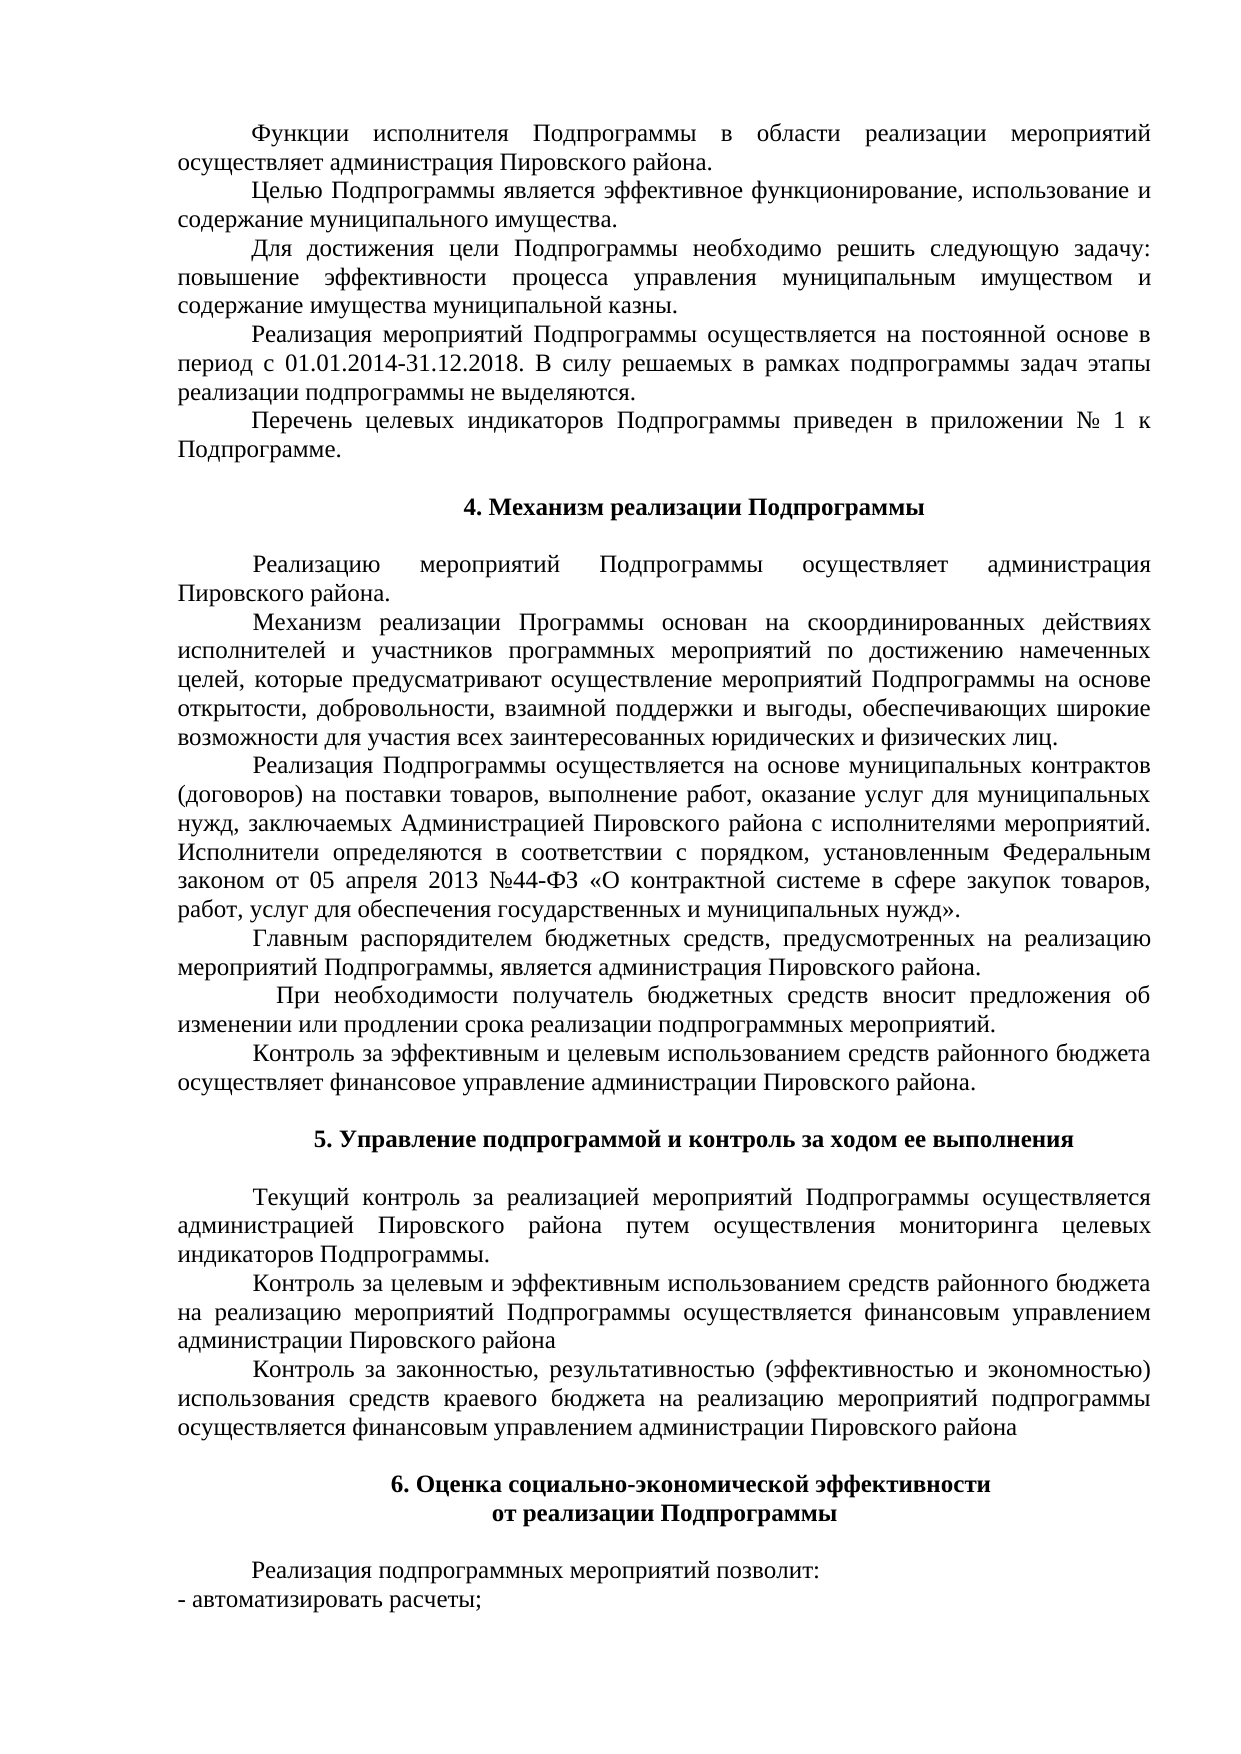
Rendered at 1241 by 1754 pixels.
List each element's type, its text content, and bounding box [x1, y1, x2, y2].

text Контроль за законностью, результативностью (эффективностью и экономностью) использования средств краевого бюджета на реализацию мероприятий подпрограммы осуществляется финансовым управлением администрации Пировского района [177, 1354, 1152, 1441]
text Контроль за эффективным и целевым использованием средств районного бюджета осуществляет финансовое управление администрации Пировского района. [177, 1038, 1152, 1096]
text Механизм реализации Программы основан на скоординированных действиях исполнителей и участников программных мероприятий по достижению намеченных целей, которые предусматривают осуществление мероприятий Подпрограммы на основе открытости, добровольности, взаимной поддержки и выгоды, обеспечивающих широкие возможности для участия всех заинтересованных юридических и физических лиц. [177, 607, 1152, 751]
text Главным распорядителем бюджетных средств, предусмотренных на реализацию мероприятий Подпрограммы, является администрация Пировского района. [177, 923, 1152, 981]
text Контроль за целевым и эффективным использованием средств районного бюджета на реализацию мероприятий Подпрограммы осуществляется финансовым управлением администрации Пировского района [177, 1268, 1152, 1354]
text - автоматизировать расчеты; [177, 1584, 1152, 1613]
list Целью Подпрограммы является эффективное функционирование, использование и содержание муниципального имущества. [177, 176, 1152, 233]
list Перечень целевых индикаторов Подпрограммы приведен в приложении № 1 к Подпрограмме. [177, 406, 1152, 463]
text Для достижения цели Подпрограммы необходимо решить следующую задачу: повышение эффективности процесса управления муниципальным имуществом и содержание имущества муниципальной казны. [177, 233, 1152, 319]
list Функции исполнителя Подпрограммы в области реализации мероприятий осуществляет администрация Пировского района. [177, 118, 1152, 176]
text 4. Механизм реализации Подпрограммы [177, 492, 1152, 521]
text Реализация подпрограммных мероприятий позволит: [177, 1556, 1152, 1584]
text При необходимости получатель бюджетных средств вносит предложения об изменении или продлении срока реализации подпрограммных мероприятий. [177, 981, 1152, 1038]
text 6. Оценка социально-экономической эффективности от реализации Подпрограммы [177, 1469, 1152, 1527]
text Реализацию мероприятий Подпрограммы осуществляет администрация Пировского района. [177, 549, 1152, 607]
text 5. Управление подпрограммой и контроль за ходом ее выполнения [177, 1124, 1152, 1153]
list Реализация мероприятий Подпрограммы осуществляется на постоянной основе в период с 01.01.2014-31.12.2018. В силу решаемых в рамках подпрограммы задач этапы реализации подпрограммы не выделяются. [177, 319, 1152, 406]
text Реализация Подпрограммы осуществляется на основе муниципальных контрактов (договоров) на поставки товаров, выполнение работ, оказание услуг для муниципальных нужд, заключаемых Администрацией Пировского района с исполнителями мероприятий. Исполнители определяются в соответствии с порядком, установленным Федеральным законом от 05 апреля 2013 №44-ФЗ «О контрактной системе в сфере закупок товаров, работ, услуг для обеспечения государственных и муниципальных нужд». [177, 751, 1152, 923]
text Текущий контроль за реализацией мероприятий Подпрограммы осуществляется администрацией Пировского района путем осуществления мониторинга целевых индикаторов Подпрограммы. [177, 1182, 1152, 1268]
